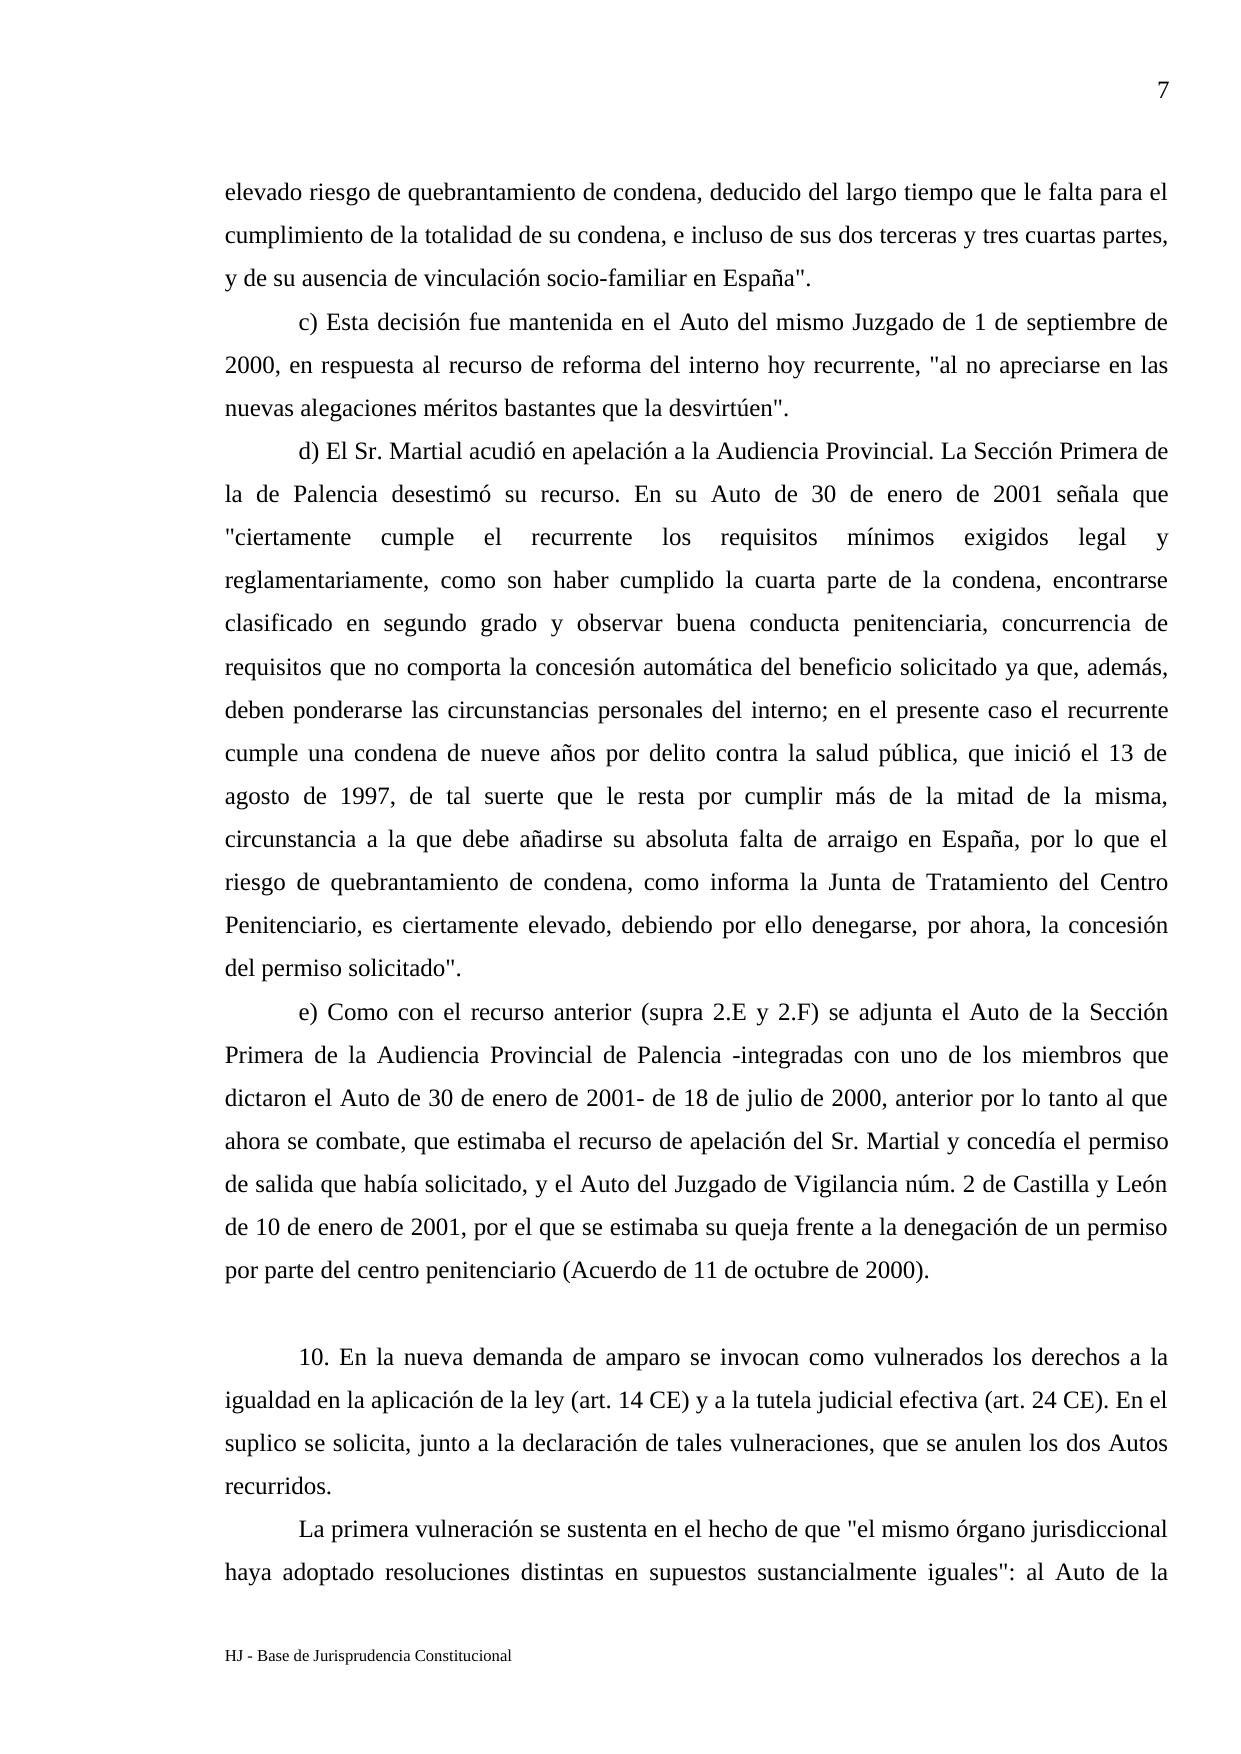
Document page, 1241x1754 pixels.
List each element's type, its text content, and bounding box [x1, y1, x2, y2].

text c) Esta decisión fue mantenida en el Auto del mismo Juzgado de 1 de septiembre de 2000, en respuesta al recurso de reforma del interno hoy recurrente, "al no apreciarse en las nuevas alegaciones méritos bastantes que la desvirtúen". [224, 307, 1169, 422]
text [224, 1514, 1169, 1586]
text 10. En la nueva demanda de amparo se invocan como vulnerados los derechos a la igualdad en la aplicación de la ley (art. 14 CE) y a la tutela judicial efectiva (art. 24 CE). En el suplico se solicita, junto a la declaración de tales vulneraciones, que se anulen los dos Autos recurridos. [224, 1342, 1169, 1500]
text d) El Sr. Martial acudió en apelación a la Audiencia Provincial. La Sección Primera de la de Palencia desestimó su recurso. En su Auto de 30 de enero de 2001 señala que "ciertamente cumple el recurrente los requisitos mínimos exigidos legal y reglamentariamente, como son haber cumplido la cuarta parte de la condena, encontrarse clasificado en segundo grado y observar buena conducta penitenciaria, concurrencia de requisitos que no comporta la concesión automática del beneficio solicitado ya que, además, deben ponderarse las circunstancias personales del interno; en el presente caso el recurrente cumple una condena de nueve años por delito contra la salud pública, que inició el 13 de agosto de 1997, de tal suerte que le resta por cumplir más de la mitad de la misma, circunstancia a la que debe añadirse su absoluta falta de arraigo en España, por lo que el riesgo de quebrantamiento de condena, como informa la Junta de Tratamiento del Centro Penitenciario, es ciertamente elevado, debiendo por ello denegarse, por ahora, la concesión del permiso solicitado". [224, 436, 1169, 982]
text e) Como con el recurso anterior (supra 2.E y 2.F) se adjunta el Auto de la Sección Primera de la Audiencia Provincial de Palencia -integradas con uno de los miembros que dictaron el Auto de 30 de enero de 2001- de 18 de julio de 2000, anterior por lo tanto al que ahora se combate, que estimaba el recurso de apelación del Sr. Martial y concedía el permiso de salida que había solicitado, y el Auto del Juzgado de Vigilancia núm. 2 de Castilla y León de 10 de enero de 2001, por el que se estimaba su queja frente a la denegación de un permiso por parte del centro penitenciario (Acuerdo de 11 de octubre de 2000). [224, 997, 1169, 1284]
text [224, 177, 1169, 292]
